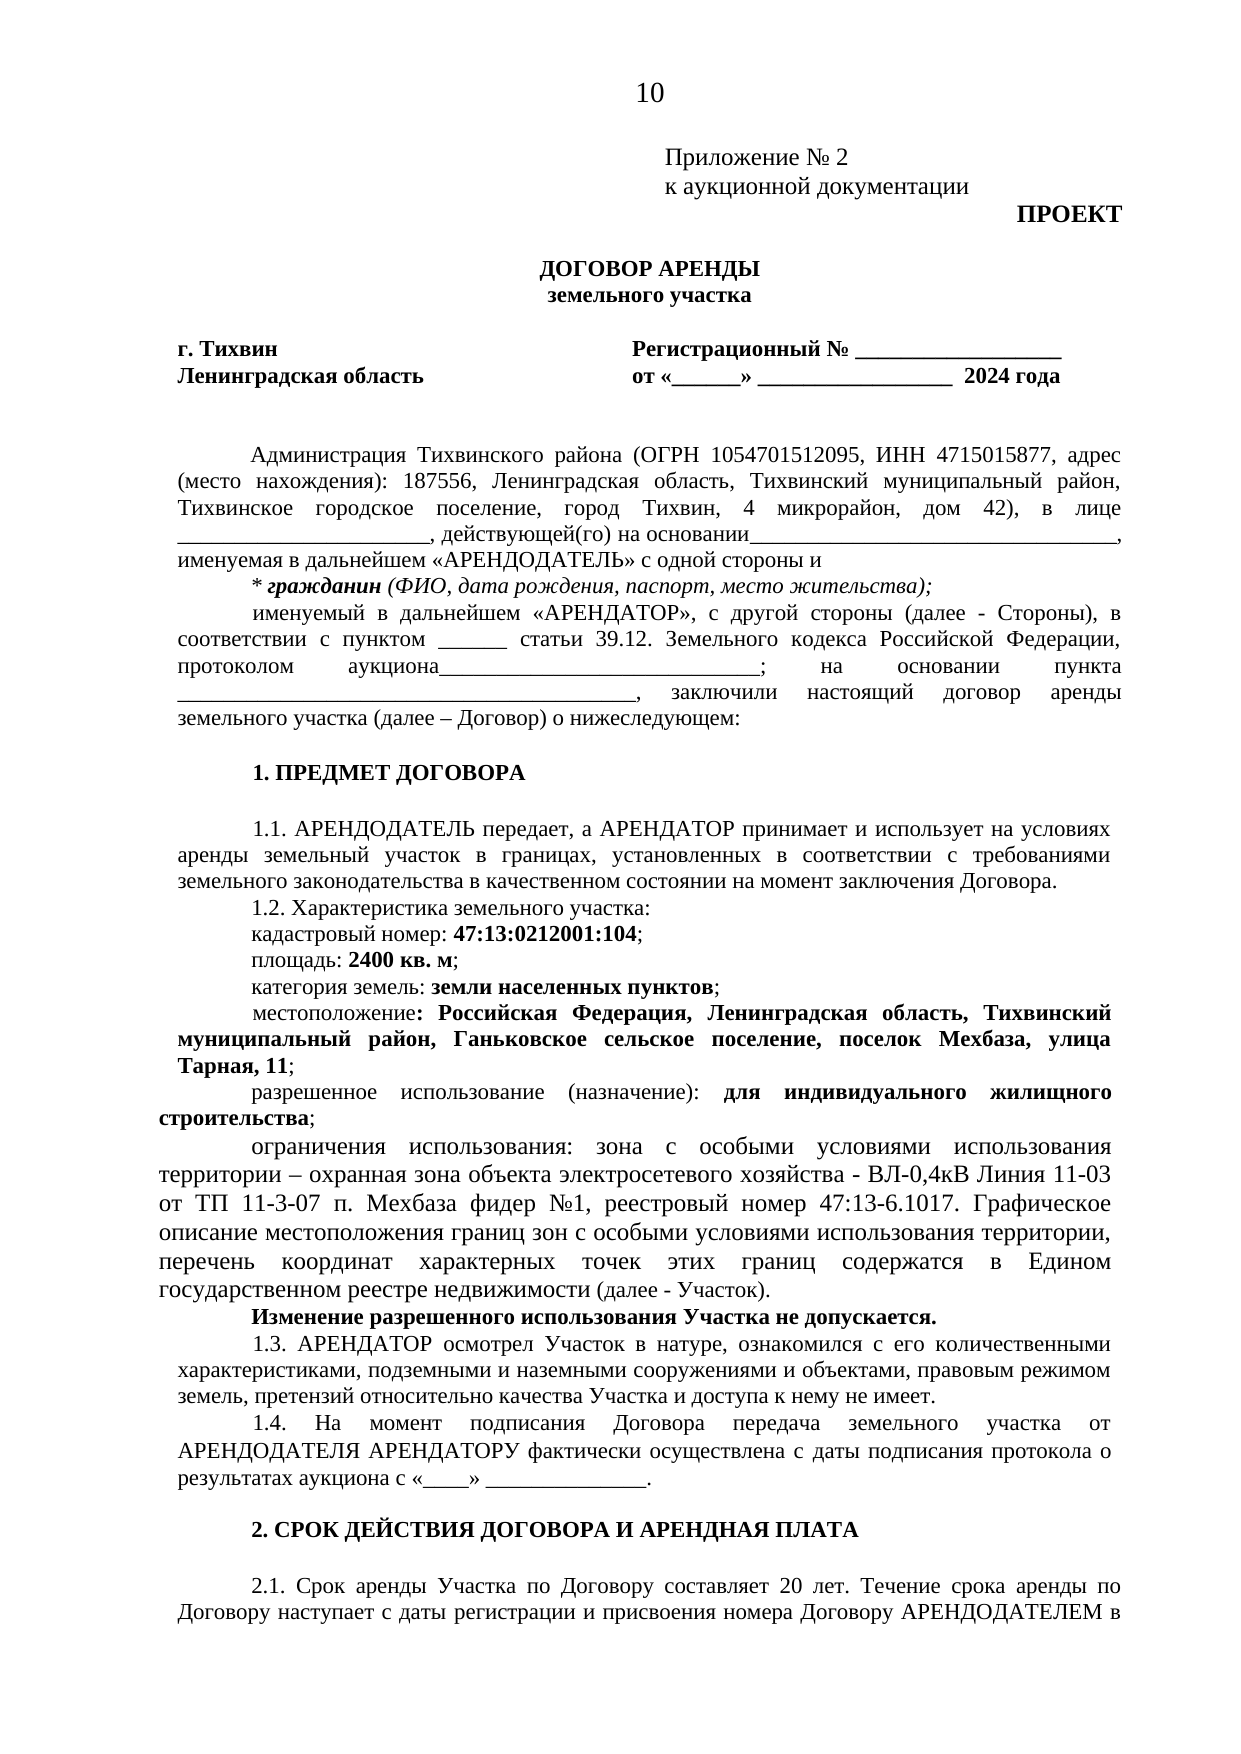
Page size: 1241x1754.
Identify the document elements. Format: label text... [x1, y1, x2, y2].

text разрешенное использование (назначение): для индивидуального жилищного строительства; [158, 1078, 1112, 1131]
text 1. ПРЕДМЕТ ДОГОВОРА [177, 759, 1122, 786]
text Приложение № 2 [664, 142, 1122, 171]
table_header Регистрационный № __________________ от «______» _________________ 2024 года [621, 335, 1082, 414]
text именуемый в дальнейшем «АРЕНДАТОР», с другой стороны (далее - Стороны), в соответствии с пунктом ______ статьи 39.12. Земельного кодекса Российской Федерации, протоколом аукциона____________________________; на основании пункта ________________________________________, заключили настоящий договор аренды земельного участка (далее – Договор) о нижеследующем: [177, 599, 1122, 731]
text 2. СРОК ДЕЙСТВИЯ ДОГОВОРА И АРЕНДНАЯ ПЛАТА [177, 1517, 1122, 1543]
text площадь: 2400 кв. м; [158, 946, 1112, 973]
text 1.1. АРЕНДОДАТЕЛЬ передает, а АРЕНДАТОР принимает и использует на условиях аренды земельный участок в границах, установленных в соответствии с требованиями земельного законодательства в качественном состоянии на момент заключения Договора. [177, 814, 1112, 894]
text 1.2. Характеристика земельного участка: [158, 894, 1112, 920]
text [177, 1572, 1122, 1624]
text кадастровый номер: 47:13:0212001:104; [158, 920, 1112, 946]
text ограничения использования: зона с особыми условиями использования территории – охранная зона объекта электросетевого хозяйства - ВЛ-0,4кВ Линия 11-03 от ТП 11-3-07 п. Мехбаза фидер №1, реестровый номер 47:13-6.1017. Графическое описание местоположения границ зон с особыми условиями использования территории, перечень координат характерных точек этих границ содержатся в Едином государственном реестре недвижимости (далее - Участок). [158, 1131, 1112, 1303]
text 1.4. На момент подписания Договора передача земельного участка от АРЕНДОДАТЕЛЯ АРЕНДАТОРУ фактически осуществлена с даты подписания протокола о результатах аукциона с «____» ______________. [177, 1409, 1112, 1490]
text 1.3. АРЕНДАТОР осмотрел Участок в натуре, ознакомился с его количественными характеристиками, подземными и наземными сооружениями и объектами, правовым режимом земель, претензий относительно качества Участка и доступа к нему не имеет. [177, 1330, 1112, 1409]
text категория земель: земли населенных пунктов; [158, 973, 1112, 999]
table_header г. Тихвин Ленинградская область [166, 335, 621, 414]
text местоположение: Российская Федерация, Ленинградская область, Тихвинский муниципальный район, Ганьковское сельское поселение, поселок Мехбаза, улица Тарная, 11; [177, 999, 1112, 1078]
text Изменение разрешенного использования Участка не допускается. [158, 1303, 1112, 1330]
text к аукционной документации [664, 171, 1122, 199]
text ДОГОВОР АРЕНДЫ [177, 255, 1122, 281]
text ПРОЕКТ [177, 199, 1122, 228]
text Администрация Тихвинского района (ОГРН 1054701512095, ИНН 4715015877, адрес (место нахождения): 187556, Ленинградская область, Тихвинский муниципальный район, Тихвинское городское поселение, город Тихвин, 4 микрорайон, дом 42), в лице ______________________, действующей(го) на основании________________________________, именуемая в дальнейшем «АРЕНДОДАТЕЛЬ» с одной стороны и [177, 441, 1122, 573]
text земельного участка [177, 281, 1122, 307]
text * гражданин (ФИО, дата рождения, паспорт, место жительства); [177, 573, 1122, 599]
